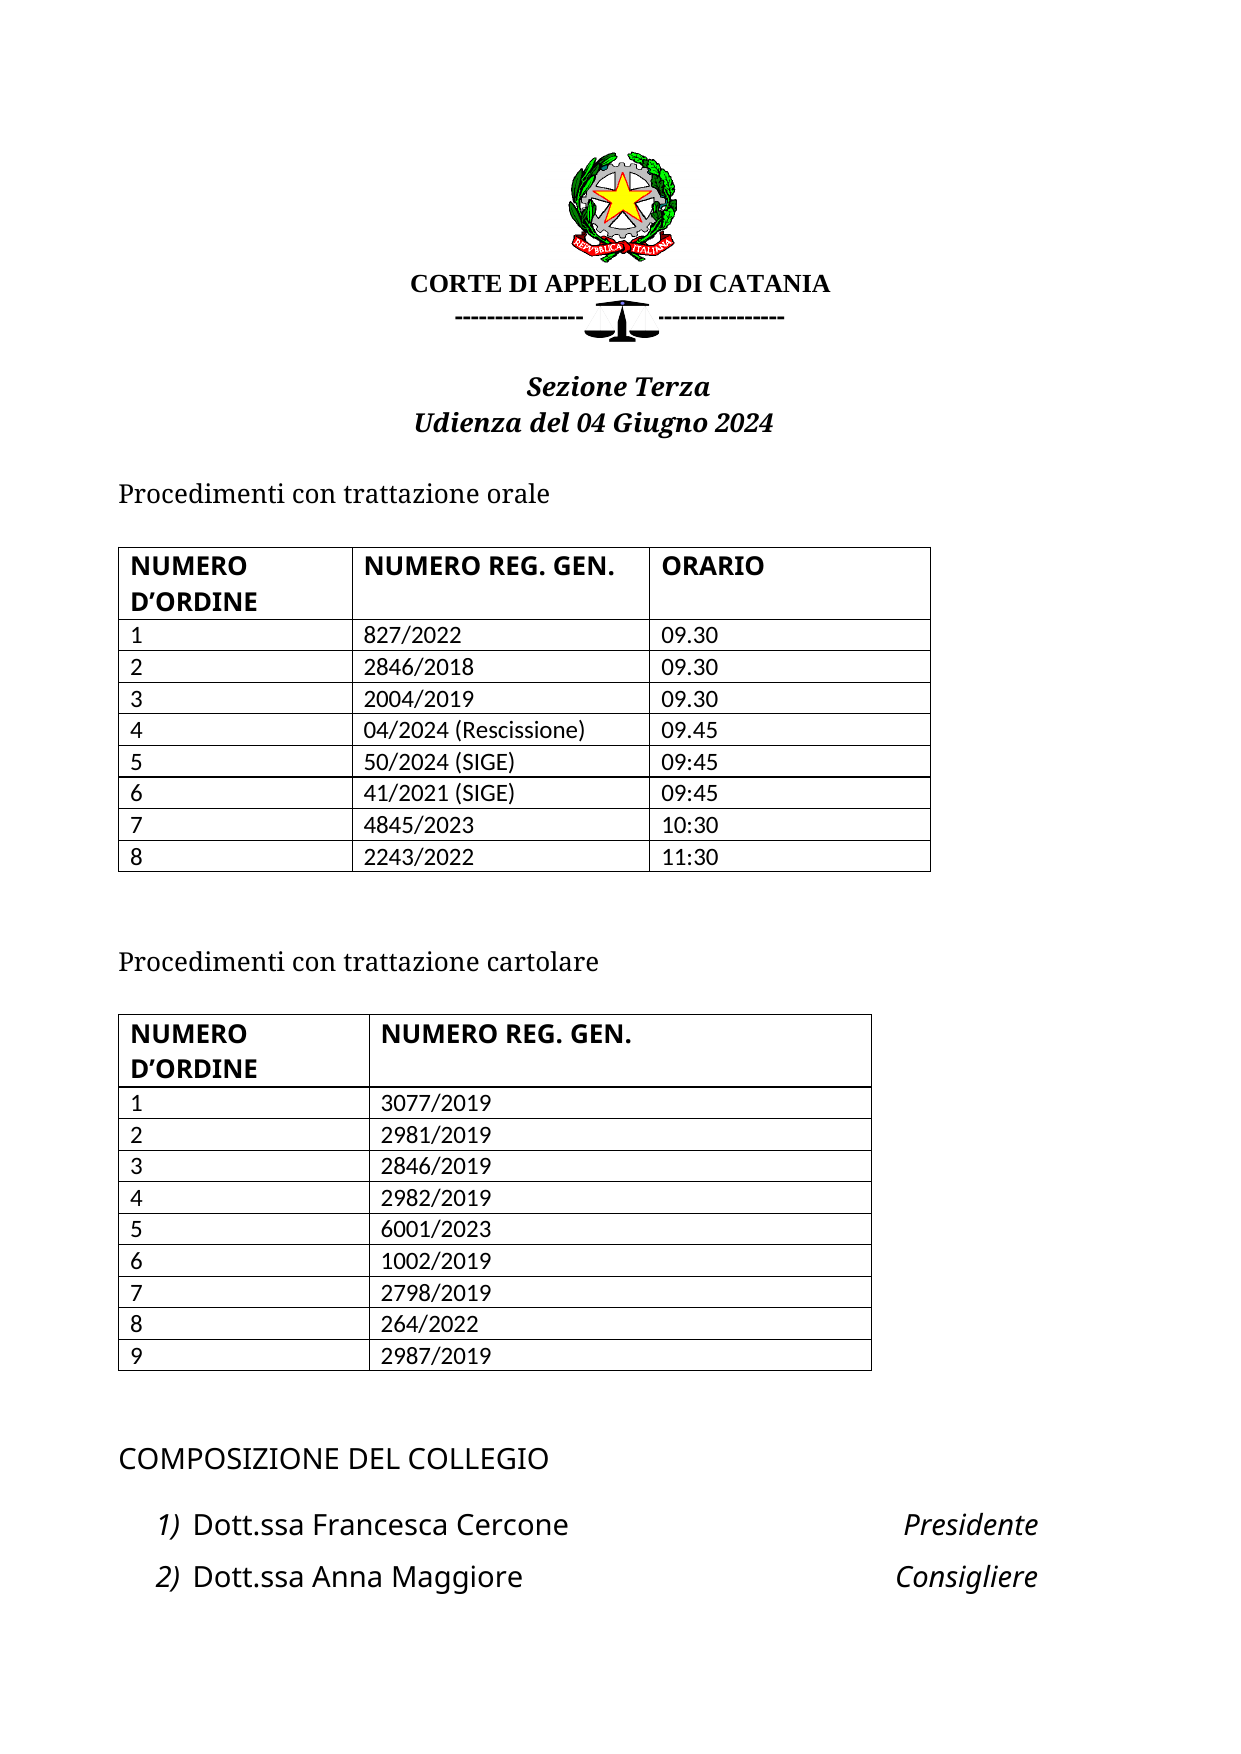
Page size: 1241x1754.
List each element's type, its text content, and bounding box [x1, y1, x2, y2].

text CORTE DI APPELLO DI CATANIA [118, 268, 1122, 298]
picture [545, 147, 702, 268]
text Udienza del 04 Giugno 2024 [339, 404, 1122, 440]
table_cell 41/2021 (SIGE) [353, 778, 649, 808]
table_cell 7 [119, 809, 352, 839]
text COMPOSIZIONE DEL COLLEGIO [118, 1438, 1122, 1478]
text ----------------------------------------- [118, 298, 1122, 333]
text Procedimenti con trattazione cartolare [118, 943, 1122, 979]
table_cell 264/2022 [370, 1308, 871, 1339]
table_cell 50/2024 (SIGE) [353, 746, 649, 776]
table_cell 04/2024 (Rescissione) [353, 714, 649, 745]
table_header ORARIO [650, 548, 930, 619]
table_cell 7 [119, 1277, 369, 1307]
table_cell 09:45 [650, 778, 930, 808]
table_cell 2981/2019 [370, 1119, 871, 1149]
table_header NUMERO D’ORDINE [119, 1015, 369, 1086]
table_cell 2798/2019 [370, 1277, 871, 1307]
table_cell 6001/2023 [370, 1214, 871, 1244]
table_cell 3077/2019 [370, 1088, 871, 1118]
table_cell 3 [119, 1151, 369, 1181]
table_cell 2004/2019 [353, 683, 649, 713]
table_cell 9 [119, 1340, 369, 1370]
table_cell 09.30 [650, 683, 930, 713]
table_cell 10:30 [650, 809, 930, 839]
table_cell 6 [119, 1245, 369, 1276]
table_cell 827/2022 [353, 620, 649, 650]
table_cell 11:30 [650, 841, 930, 871]
table_header NUMERO REG. GEN. [353, 548, 649, 619]
table_cell 1 [119, 1088, 369, 1118]
table_cell 1 [119, 620, 352, 650]
table_cell 09.30 [650, 651, 930, 682]
table_cell 6 [119, 778, 352, 808]
table_cell 5 [119, 746, 352, 776]
text Sezione Terza [118, 369, 1122, 404]
list Dott.ssa Anna Maggiore Consigliere [155, 1556, 1122, 1596]
table_cell 09:45 [650, 746, 930, 776]
list Dott.ssa Francesca Cercone Presidente [155, 1504, 1122, 1544]
table_cell 1002/2019 [370, 1245, 871, 1276]
table_cell 8 [119, 841, 352, 871]
table_cell 2846/2018 [353, 651, 649, 682]
table_header NUMERO D’ORDINE [119, 548, 352, 619]
table_cell 5 [119, 1214, 369, 1244]
table_cell 2 [119, 1119, 369, 1149]
table_cell 3 [119, 683, 352, 713]
table_cell 2987/2019 [370, 1340, 871, 1370]
table_cell 09.45 [650, 714, 930, 745]
table_cell 09.30 [650, 620, 930, 650]
table_header NUMERO REG. GEN. [370, 1015, 871, 1086]
table_cell 4 [119, 1182, 369, 1213]
text Procedimenti con trattazione orale [118, 476, 1122, 511]
table_cell 8 [119, 1308, 369, 1339]
table_cell 2 [119, 651, 352, 682]
table_cell 2846/2019 [370, 1151, 871, 1181]
table_cell 4845/2023 [353, 809, 649, 839]
table_cell 2243/2022 [353, 841, 649, 871]
table_cell 2982/2019 [370, 1182, 871, 1213]
table_cell 4 [119, 714, 352, 745]
